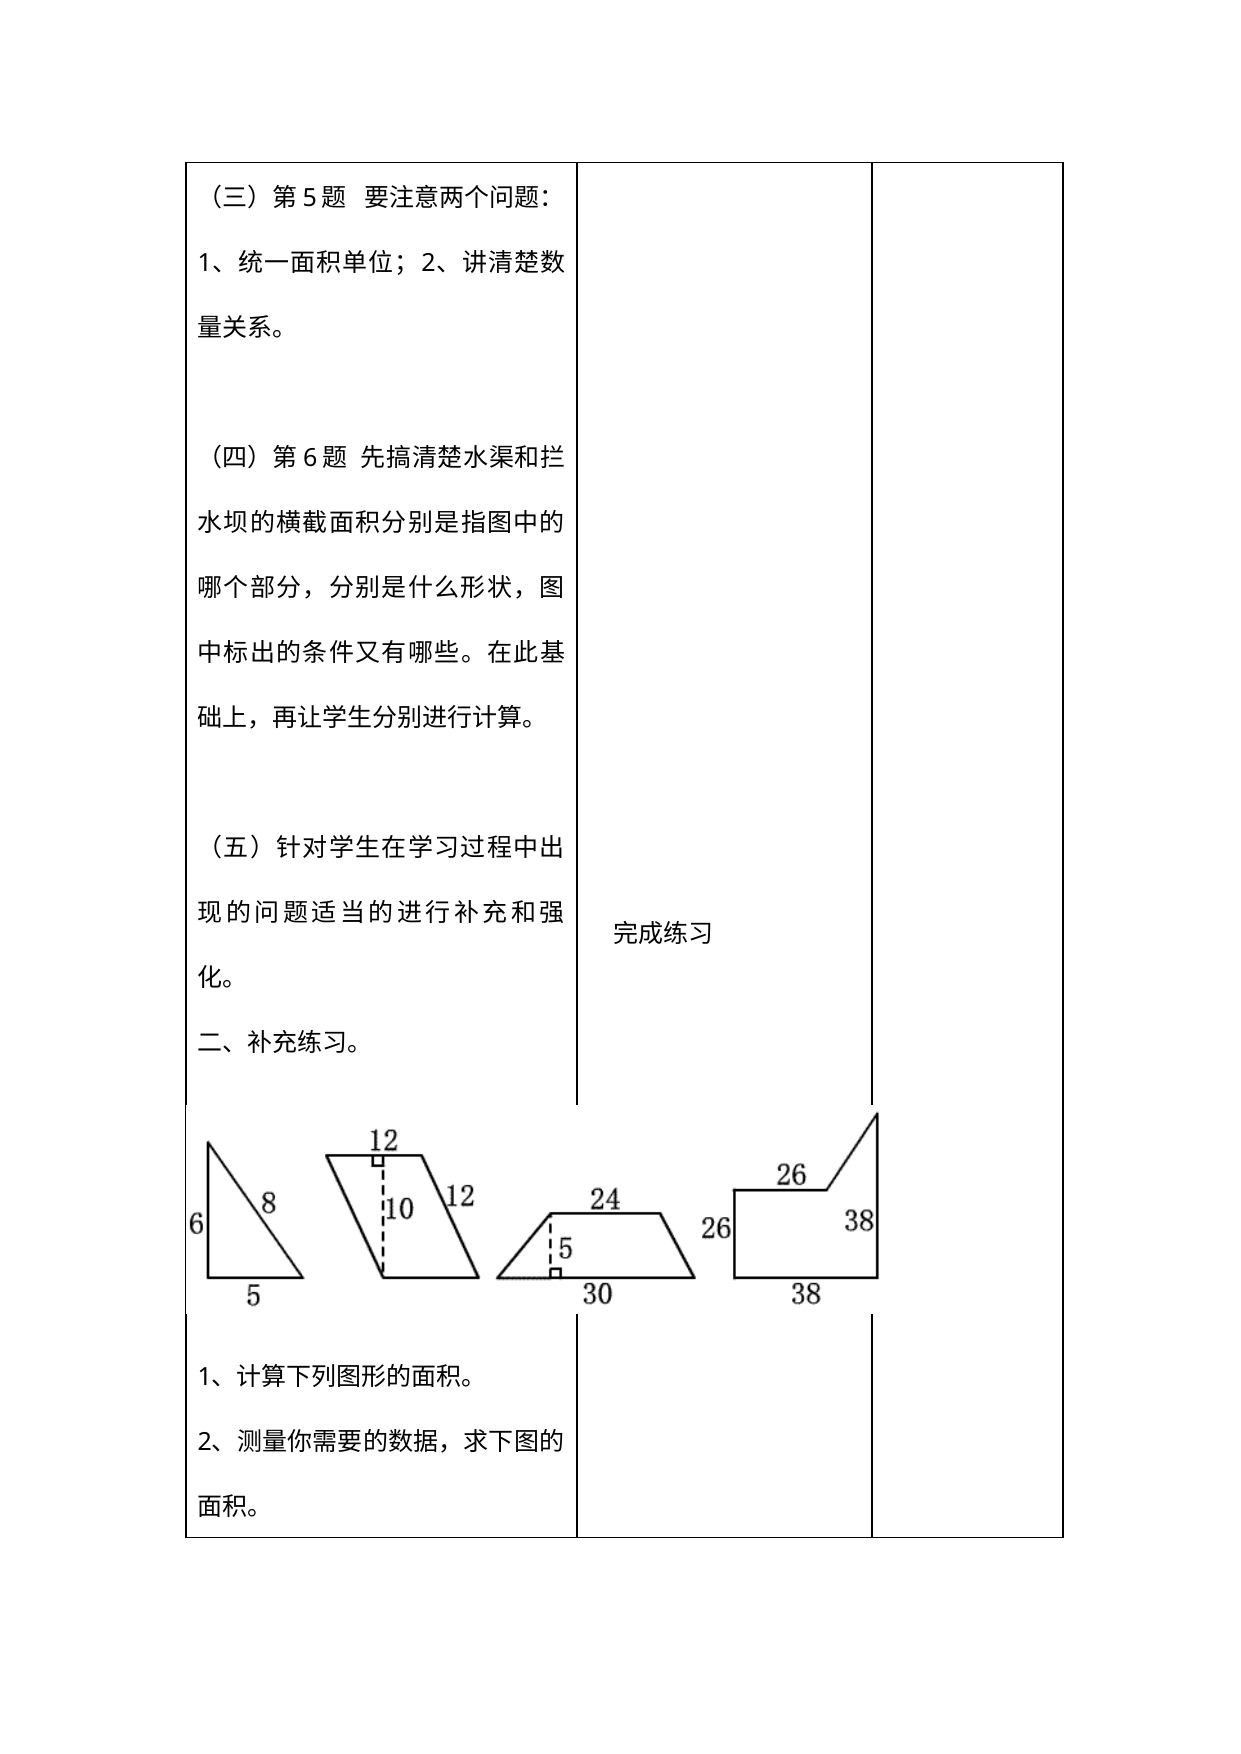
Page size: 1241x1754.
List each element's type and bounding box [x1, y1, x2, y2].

table_cell [578, 163, 871, 1105]
table_cell [187, 1314, 576, 1537]
table_cell [873, 163, 1062, 1537]
picture [186, 1105, 879, 1314]
table_cell [578, 1314, 871, 1537]
table_cell [187, 163, 576, 1105]
